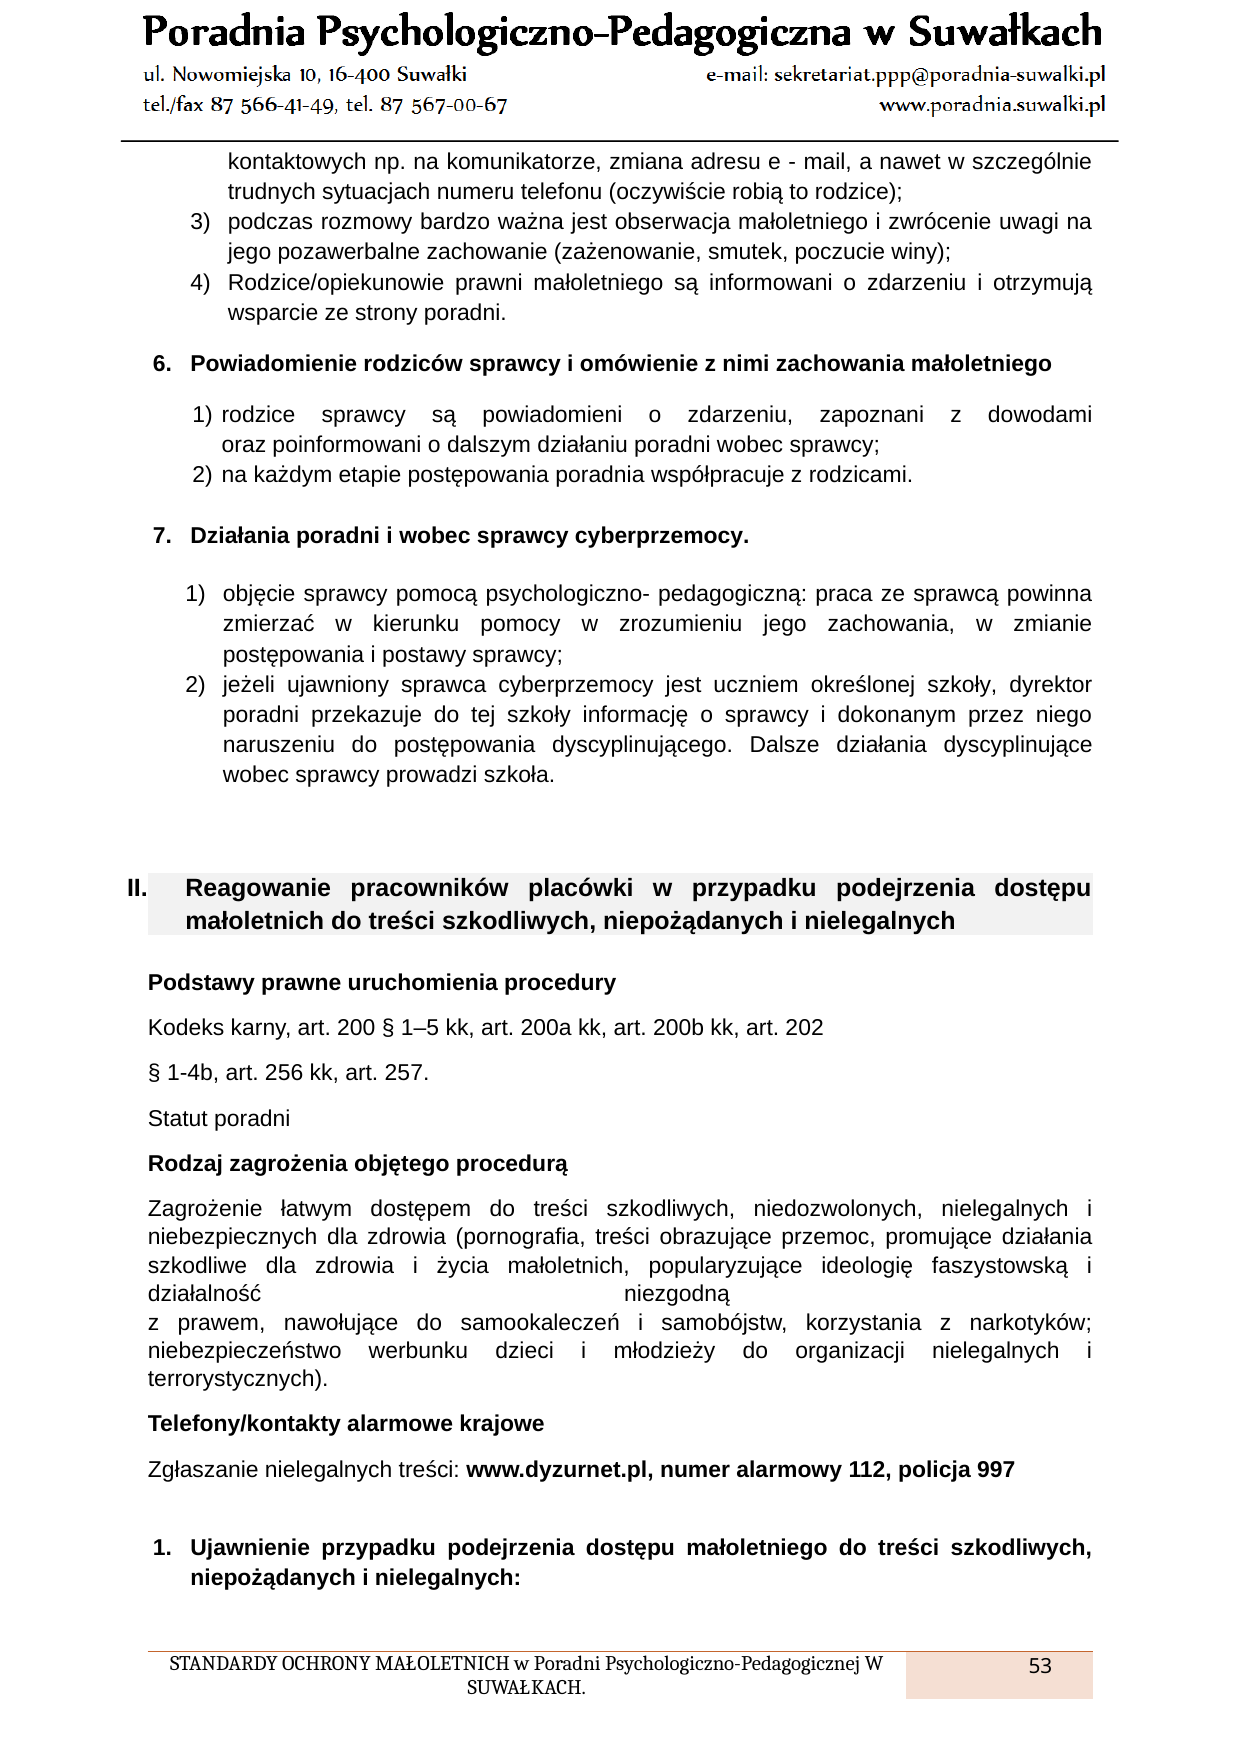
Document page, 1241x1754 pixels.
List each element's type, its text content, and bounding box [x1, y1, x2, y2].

text Kodeks karny, art. 200 § 1–5 kk, art. 200a kk, art. 200b kk, art. 202 [148, 1014, 1093, 1041]
list podczas rozmowy bardzo ważna jest obserwacja małoletniego i zwrócenie uwagi na jego pozawerbalne zachowanie (zażenowanie, smutek, poczucie winy); [190, 208, 1093, 264]
text § 1-4b, art. 256 kk, art. 257. [148, 1059, 1093, 1086]
text Telefony/kontakty alarmowe krajowe [148, 1410, 1093, 1437]
picture [117, 0, 1124, 155]
text Podstawy prawne uruchomienia procedury [148, 969, 1093, 996]
text Statut poradni [148, 1104, 1093, 1131]
list na każdym etapie postępowania poradnia współpracuje z rodzicami. [192, 461, 1093, 487]
list Reagowanie pracowników placówki w przypadku podejrzenia dostępu małoletnich do treści szkodliwych, niepożądanych i nielegalnych [148, 873, 1093, 935]
list rodzice sprawcy są powiadomieni o zdarzeniu, zapoznani z dowodami oraz poinformowani o dalszym działaniu poradni wobec sprawcy; [192, 401, 1093, 457]
list Działania poradni i wobec sprawcy cyberprzemocy. [153, 522, 1093, 548]
list Powiadomienie rodziców sprawcy i omówienie z nimi zachowania małoletniego [153, 350, 1093, 376]
text Zagrożenie łatwym dostępem do treści szkodliwych, niedozwolonych, nielegalnych i niebezpiecznych dla zdrowia (pornografia, treści obrazujące przemoc, promujące działania szkodliwe dla zdrowia i życia małoletnich, popularyzujące ideologię faszystowską i działalność niezgodną z prawem, nawołujące do samookaleczeń i samobójstw, korzystania z narkotyków; niebezpieczeństwo werbunku dzieci i młodzieży do organizacji nielegalnych i terrorystycznych). [148, 1195, 1093, 1392]
text Zgłaszanie nielegalnych treści: www.dyzurnet.pl, numer alarmowy 112, policja 997 [148, 1456, 1093, 1482]
list jeżeli ujawniony sprawca cyberprzemocy jest uczniem określonej szkoły, dyrektor poradni przekazuje do tej szkoły informację o sprawcy i dokonanym przez niego naruszeniu do postępowania dyscyplinującego. Dalsze działania dyscyplinujące wobec sprawcy prowadzi szkoła. [185, 671, 1093, 788]
list objęcie sprawcy pomocą psychologiczno- pedagogiczną: praca ze sprawcą powinna zmierzać w kierunku pomocy w zrozumieniu jego zachowania, w zmianie postępowania i postawy sprawcy; [185, 580, 1093, 667]
text Rodzaj zagrożenia objętego procedurą [148, 1149, 1093, 1176]
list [190, 148, 1093, 204]
list Rodzice/opiekunowie prawni małoletniego są informowani o zdarzeniu i otrzymują wsparcie ze strony poradni. [190, 268, 1093, 325]
list Ujawnienie przypadku podejrzenia dostępu małoletniego do treści szkodliwych, niepożądanych i nielegalnych: [153, 1534, 1093, 1590]
